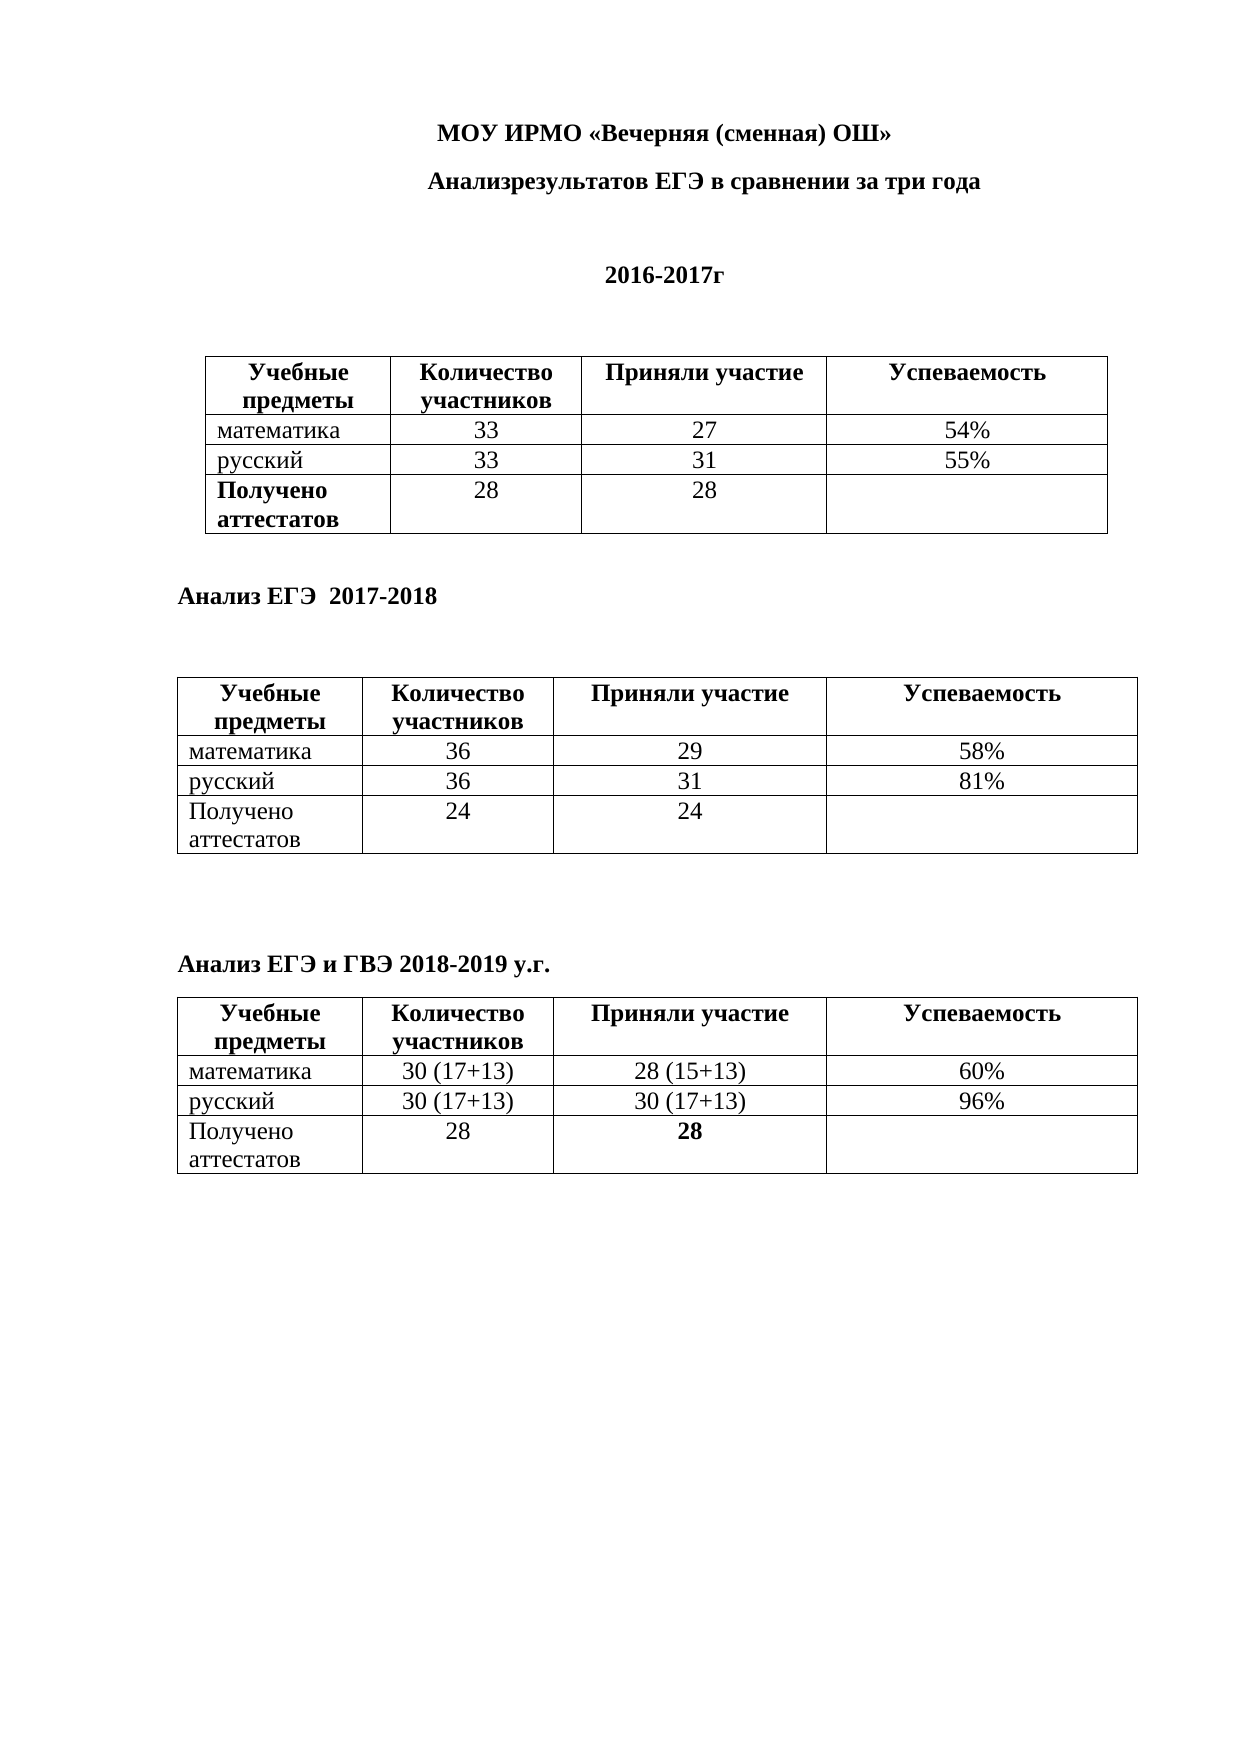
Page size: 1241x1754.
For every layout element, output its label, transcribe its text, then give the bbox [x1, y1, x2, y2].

table_header Успеваемость [827, 678, 1137, 735]
table_cell 30 (17+13) [363, 1056, 553, 1085]
table_cell 60% [827, 1056, 1137, 1085]
table_cell 28 [363, 1116, 553, 1173]
table_cell Получено аттестатов [178, 796, 362, 853]
table_header Количество участников [363, 998, 553, 1055]
table_cell 31 [582, 445, 826, 474]
table_cell 24 [554, 796, 826, 853]
table_cell 81% [827, 766, 1137, 795]
table_cell 24 [363, 796, 553, 853]
text Анализ ЕГЭ 2017-2018 [177, 581, 1152, 610]
table_cell [827, 1116, 1137, 1173]
table_cell математика [178, 1056, 362, 1085]
table_header Учебные предметы [206, 357, 390, 414]
table_cell 29 [554, 736, 826, 765]
table_header Приняли участие [554, 998, 826, 1055]
table_cell Получено аттестатов [206, 475, 390, 532]
table_header Количество участников [363, 678, 553, 735]
table_cell 28 [554, 1116, 826, 1173]
table_cell Получено аттестатов [178, 1116, 362, 1173]
table_header Учебные предметы [178, 678, 362, 735]
table_cell русский [206, 445, 390, 474]
text МОУ ИРМО «Вечерняя (сменная) ОШ» [177, 118, 1152, 147]
table_cell [827, 796, 1137, 853]
table_cell 55% [827, 445, 1107, 474]
table_cell русский [178, 1086, 362, 1115]
table_cell математика [206, 415, 390, 444]
table_cell [827, 475, 1107, 532]
table_cell математика [178, 736, 362, 765]
table_cell 33 [391, 415, 581, 444]
text 2016-2017г [177, 260, 1152, 289]
text Анализрезультатов ЕГЭ в сравнении за три года [177, 166, 1152, 194]
table_cell 28 (15+13) [554, 1056, 826, 1085]
table_header Приняли участие [554, 678, 826, 735]
table_header Успеваемость [827, 357, 1107, 414]
table_cell 30 (17+13) [554, 1086, 826, 1115]
table_cell 27 [582, 415, 826, 444]
table_header Приняли участие [582, 357, 826, 414]
table_cell 54% [827, 415, 1107, 444]
table_cell 30 (17+13) [363, 1086, 553, 1115]
text Анализ ЕГЭ и ГВЭ 2018-2019 у.г. [177, 949, 1152, 978]
table_cell 36 [363, 736, 553, 765]
table_header Учебные предметы [178, 998, 362, 1055]
table_cell 33 [391, 445, 581, 474]
table_cell 28 [582, 475, 826, 532]
table_header Успеваемость [827, 998, 1137, 1055]
table_cell 28 [391, 475, 581, 532]
table_header Количество участников [391, 357, 581, 414]
table_cell 96% [827, 1086, 1137, 1115]
table_cell 36 [363, 766, 553, 795]
table_cell русский [178, 766, 362, 795]
table_cell 31 [554, 766, 826, 795]
table_cell 58% [827, 736, 1137, 765]
